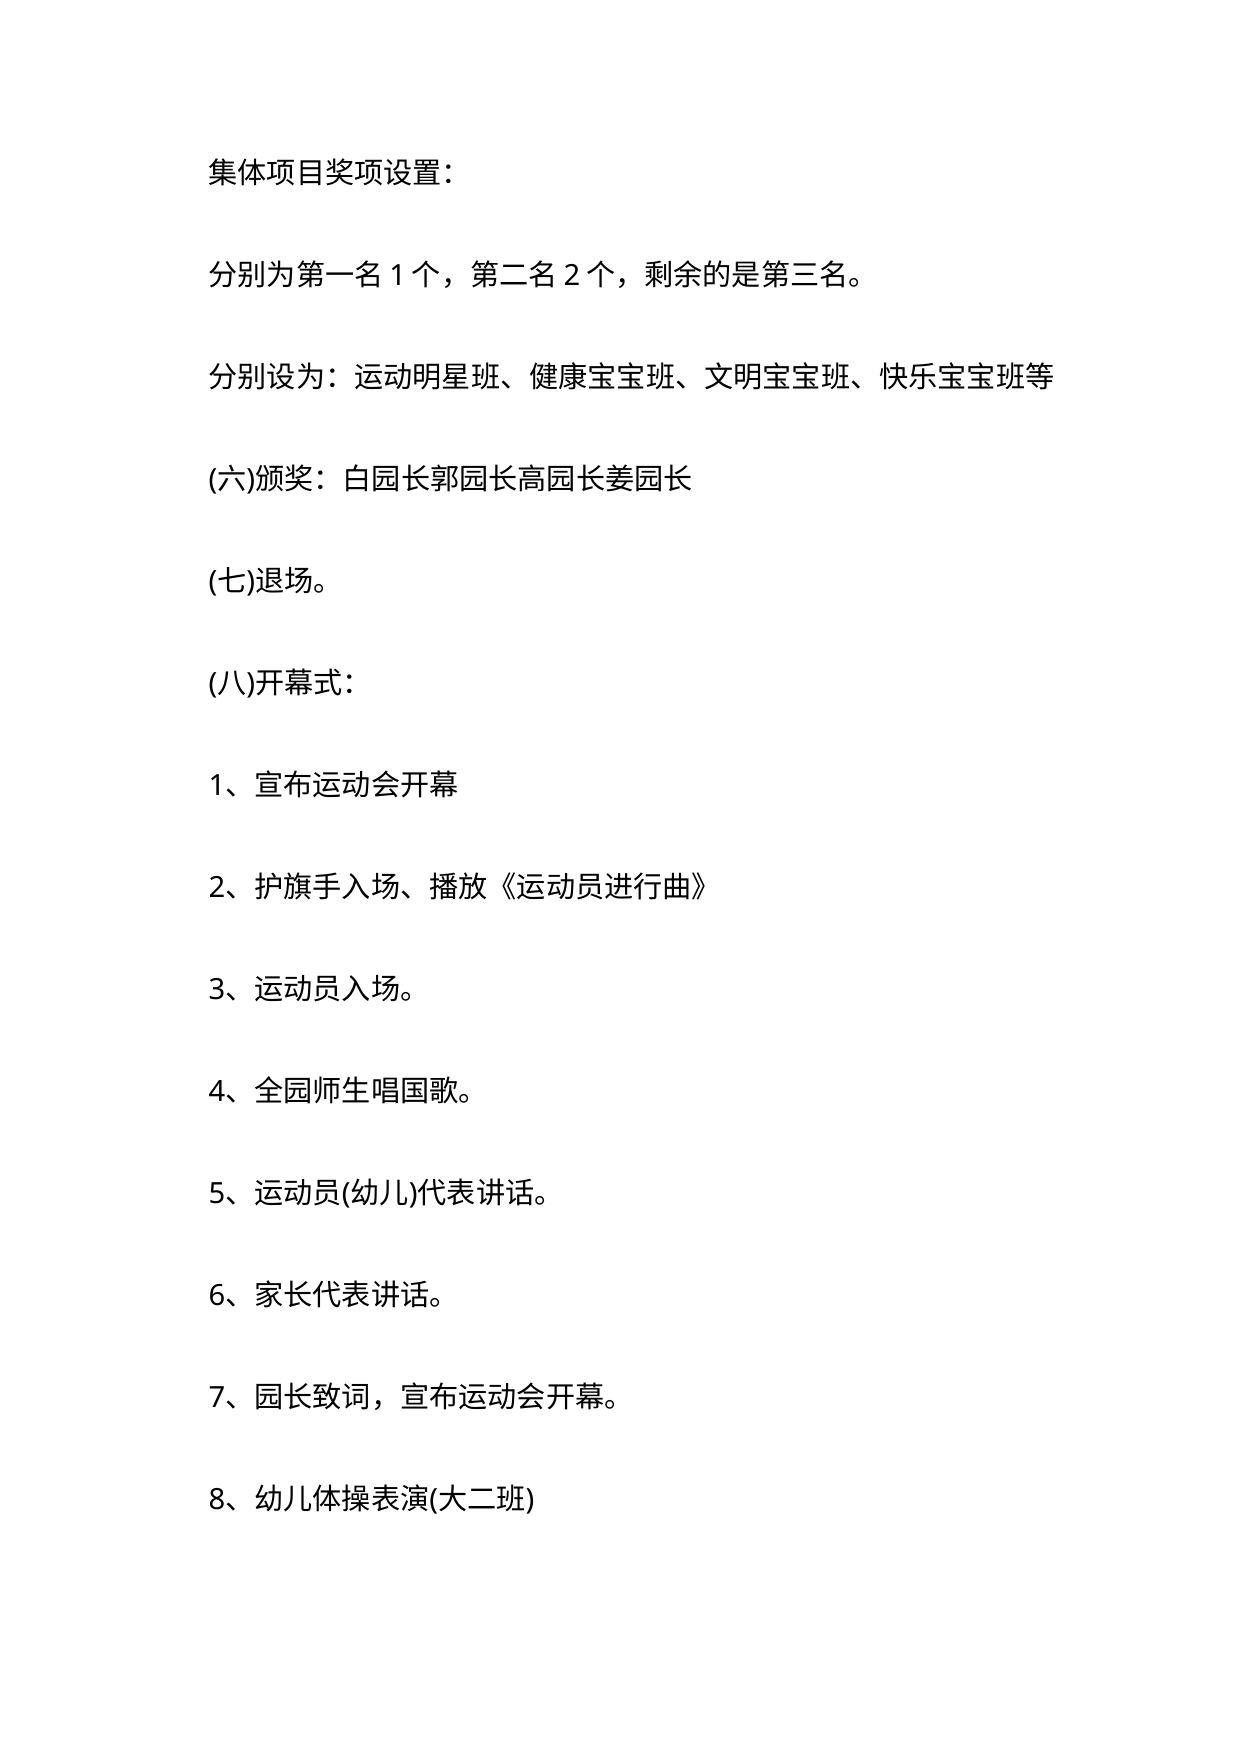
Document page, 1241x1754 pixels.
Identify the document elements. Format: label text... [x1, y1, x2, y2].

text (七)退场。 [150, 557, 1090, 600]
text 7、园长致词，宣布运动会开幕。 [150, 1373, 1090, 1416]
text 3、运动员入场。 [150, 965, 1090, 1008]
text 2、护旗手入场、播放《运动员进行曲》 [150, 863, 1090, 906]
text 6、家长代表讲话。 [150, 1271, 1090, 1314]
text 8、幼儿体操表演(大二班) [150, 1475, 1090, 1518]
text (八)开幕式： [150, 659, 1090, 702]
text 1、宣布运动会开幕 [150, 761, 1090, 804]
text 4、全园师生唱国歌。 [150, 1067, 1090, 1110]
text 分别设为：运动明星班、健康宝宝班、文明宝宝班、快乐宝宝班等 [150, 354, 1090, 396]
text 5、运动员(幼儿)代表讲话。 [150, 1169, 1090, 1212]
text 分别为第一名1个，第二名2个，剩余的是第三名。 [150, 252, 1090, 294]
text (六)颁奖：白园长郭园长高园长姜园长 [150, 456, 1090, 498]
text 集体项目奖项设置： [150, 150, 1090, 192]
